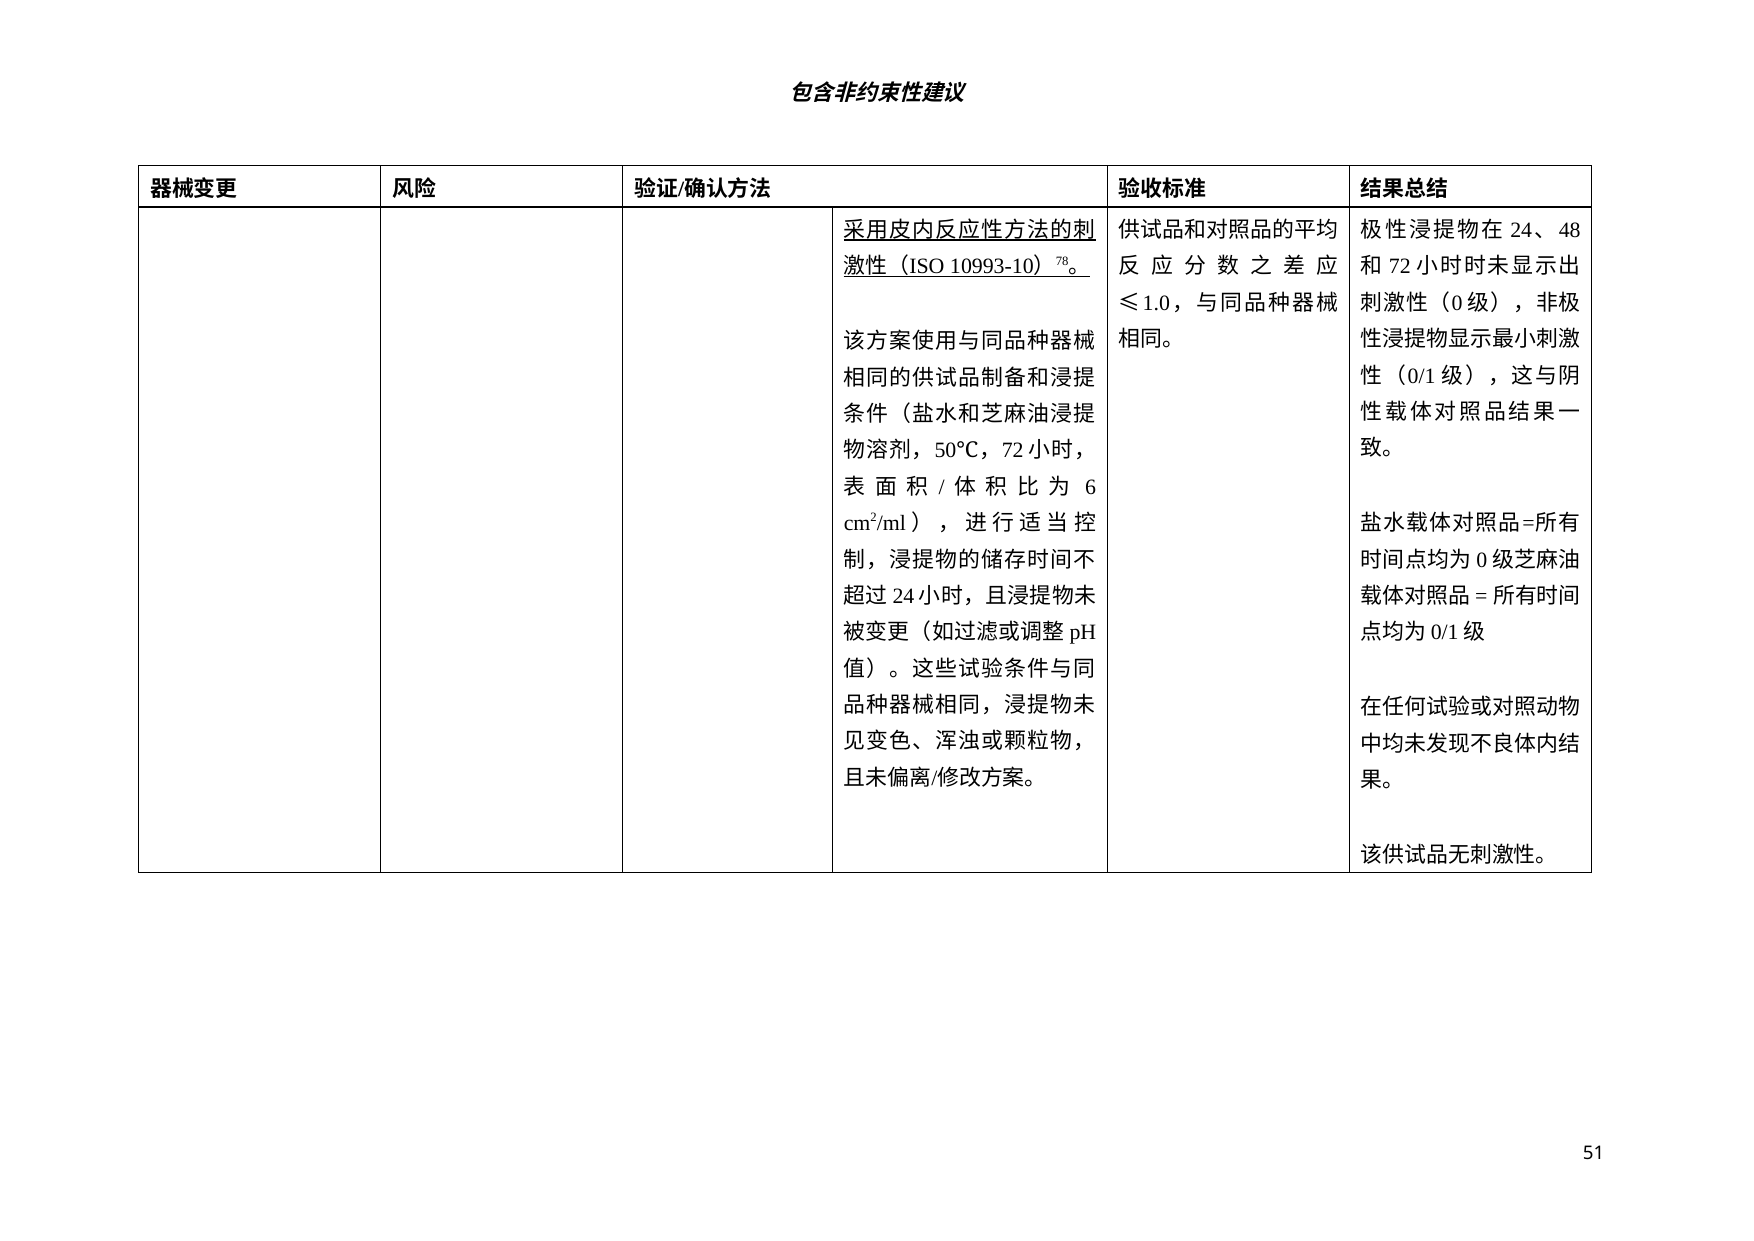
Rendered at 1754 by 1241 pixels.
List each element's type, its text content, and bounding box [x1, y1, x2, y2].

table_header 验证/确认方法 [623, 166, 1107, 206]
table_header 验收标准 [1108, 166, 1349, 206]
table_cell 采用皮内反应性方法的刺激性（ISO 10993-10）78。 该方案使用与同品种器械相同的供试品制备和浸提条件（盐水和芝麻油浸提物溶剂，50℃，72小时，表面积/体积比为6 cm2/ml），进行适当控制，浸提物的储存时间不超过24小时，且浸提物未被变更（如过滤或调整pH值）。这些试验条件与同品种器械相同，浸提物未见变色、浑浊或颗粒物，且未偏离/修改方案。 [833, 208, 1107, 872]
table_header 风险 [381, 166, 622, 206]
table_cell 极性浸提物在24、48和72小时时未显示出刺激性（0级），非极性浸提物显示最小刺激性（0/1级），这与阴性载体对照品结果一致。 盐水载体对照品=所有时间点均为0级芝麻油载体对照品 = 所有时间点均为0/1级 在任何试验或对照动物中均未发现不良体内结果。 该供试品无刺激性。 [1350, 208, 1591, 872]
table_cell 供试品和对照品的平均反应分数之差应≤1.0，与同品种器械相同。 [1108, 208, 1349, 872]
table_header 器械变更 [139, 166, 380, 206]
table_cell [623, 208, 832, 872]
table_header 结果总结 [1350, 166, 1591, 206]
table_cell [139, 208, 380, 872]
table_cell [381, 208, 622, 872]
